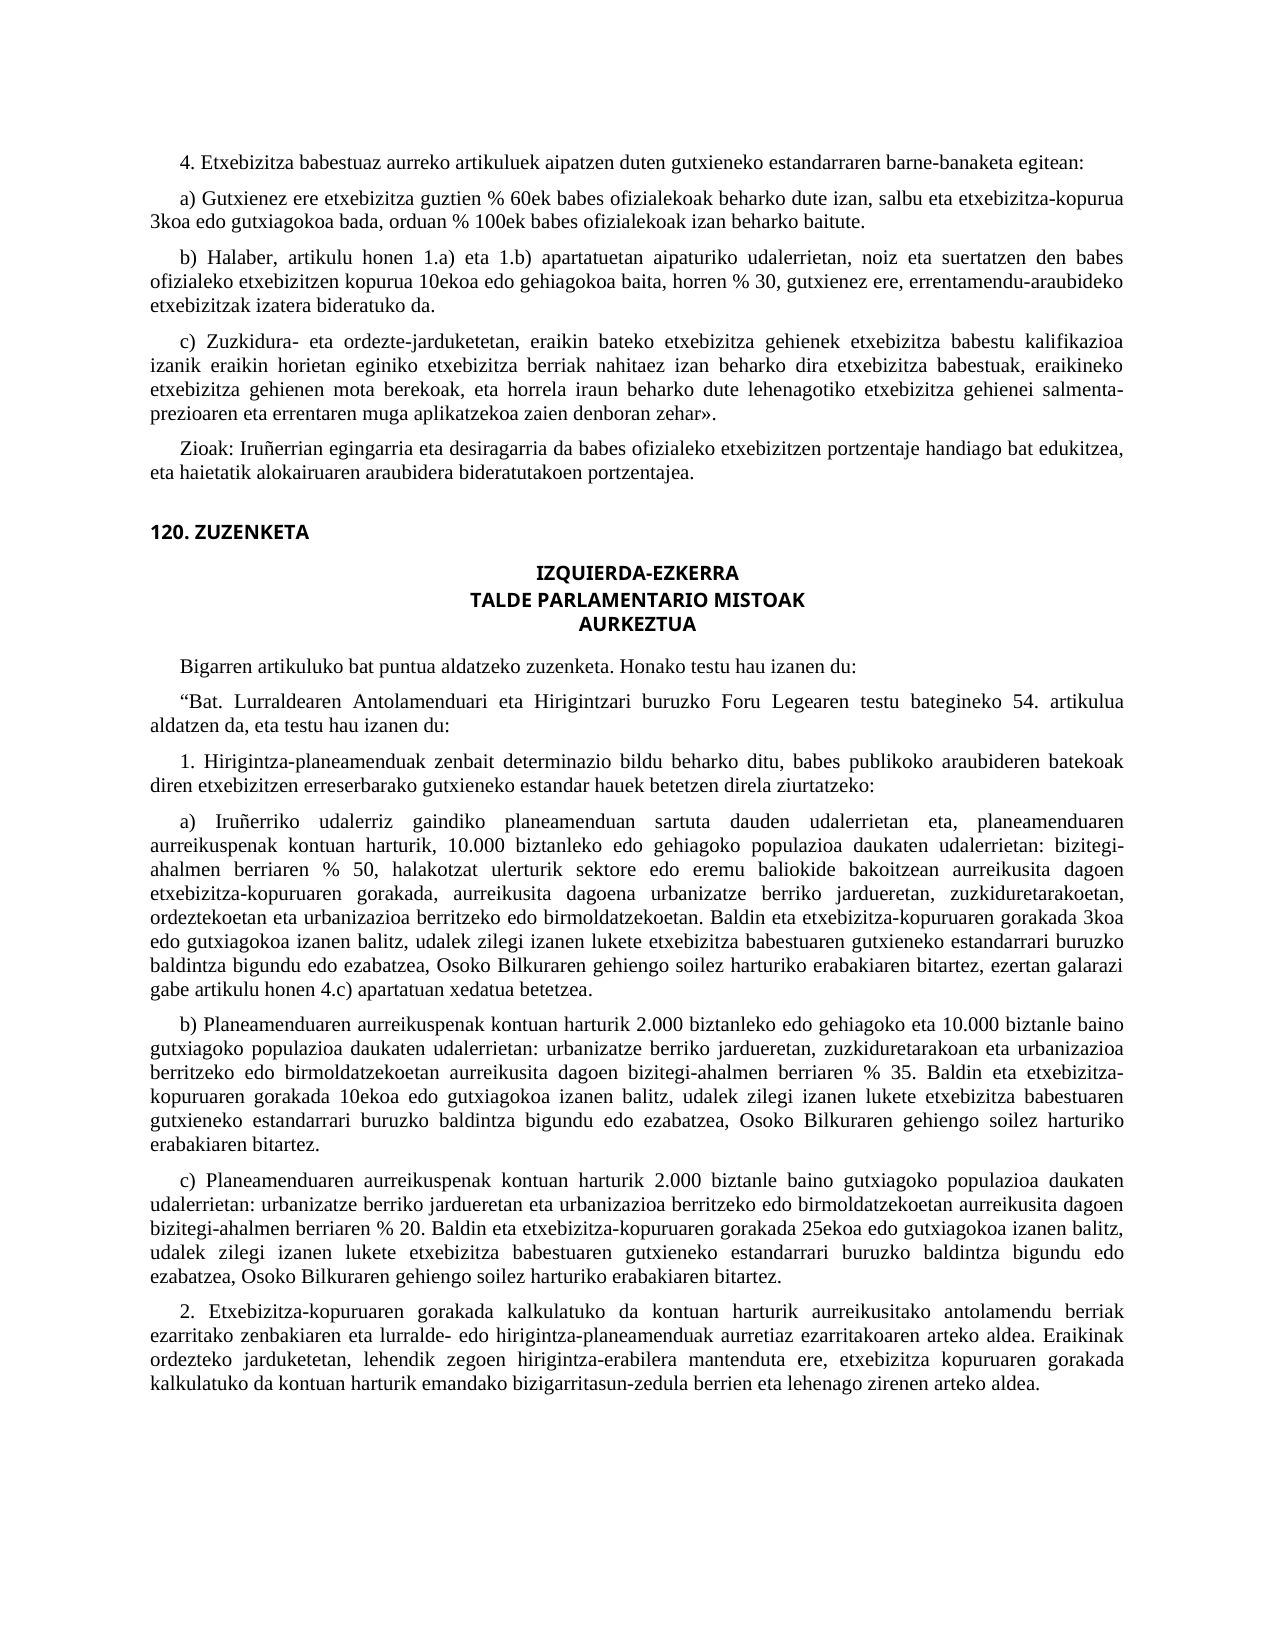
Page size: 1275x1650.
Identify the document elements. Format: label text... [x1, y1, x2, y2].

text “Bat. Lurraldearen Antolamenduari eta Hirigintzari buruzko Foru Legearen testu bategineko 54. artikulua aldatzen da, eta testu hau izanen du: [150, 690, 1125, 738]
text c) Planeamenduaren aurreikuspenak kontuan harturik 2.000 biztanle baino gutxiagoko populazioa daukaten udalerrietan: urbanizatze berriko jardueretan eta urbanizazioa berritzeko edo birmoldatzekoetan aurreikusita dagoen bizitegi-ahalmen berriaren % 20. Baldin eta etxebizitza-kopuruaren gorakada 25ekoa edo gutxiagokoa izanen balitz, udalek zilegi izanen lukete etxebizitza babestuaren gutxieneko estandarrari buruzko baldintza bigundu edo ezabatzea, Osoko Bilkuraren gehiengo soilez harturiko erabakiaren bitartez. [150, 1168, 1125, 1288]
text 120. zuzenketa [150, 520, 1125, 544]
text 1. Hirigintza-planeamenduak zenbait determinazio bildu beharko ditu, babes publikoko araubideren batekoak diren etxebizitzen erreserbarako gutxieneko estandar hauek betetzen direla ziurtatzeko: [150, 749, 1125, 797]
text 2. Etxebizitza-kopuruaren gorakada kalkulatuko da kontuan harturik aurreikusitako antolamendu berriak ezarritako zenbakiaren eta lurralde- edo hirigintza-planeamenduak aurretiaz ezarritakoaren arteko aldea. Eraikinak ordezteko jarduketetan, lehendik zegoen hirigintza-erabilera mantenduta ere, etxebizitza kopuruaren gorakada kalkulatuko da kontuan harturik emandako bizigarritasun-zedula berrien eta lehenago zirenen arteko aldea. [150, 1300, 1125, 1396]
text a) Gutxienez ere etxebizitza guztien % 60ek babes ofizialekoak beharko dute izan, salbu eta etxebizitza-kopurua 3koa edo gutxiagokoa bada, orduan % 100ek babes ofizialekoak izan beharko baitute. [150, 186, 1125, 234]
text a) Iruñerriko udalerriz gaindiko planeamenduan sartuta dauden udalerrietan eta, planeamenduaren aurreikuspenak kontuan harturik, 10.000 biztanleko edo gehiagoko populazioa daukaten udalerrietan: bizitegi-ahalmen berriaren % 50, halakotzat ulerturik sektore edo eremu baliokide bakoitzean aurreikusita dagoen etxebizitza-kopuruaren gorakada, aurreikusita dagoena urbanizatze berriko jardueretan, zuzkiduretarakoetan, ordeztekoetan eta urbanizazioa berritzeko edo birmoldatzekoetan. Baldin eta etxebizitza-kopuruaren gorakada 3koa edo gutxiagokoa izanen balitz, udalek zilegi izanen lukete etxebizitza babestuaren gutxieneko estandarrari buruzko baldintza bigundu edo ezabatzea, Osoko Bilkuraren gehiengo soilez harturiko erabakiaren bitartez, ezertan galarazi gabe artikulu honen 4.c) apartatuan xedatua betetzea. [150, 809, 1125, 1001]
text Bigarren artikuluko bat puntua aldatzeko zuzenketa. Honako testu hau izanen du: [150, 654, 1125, 678]
text 4. Etxebizitza babestuaz aurreko artikuluek aipatzen duten gutxieneko estandarraren barne-banaketa egitean: [150, 150, 1125, 174]
text talde parlamentario mistoak aurkeztua [150, 588, 1125, 636]
text Zioak: Iruñerrian egingarria eta desiragarria da babes ofizialeko etxebizitzen portzentaje handiago bat edukitzea, eta haietatik alokairuaren araubidera bideratutakoen portzentajea. [150, 437, 1125, 484]
text b) Planeamenduaren aurreikuspenak kontuan harturik 2.000 biztanleko edo gehiagoko eta 10.000 biztanle baino gutxiagoko populazioa daukaten udalerrietan: urbanizatze berriko jardueretan, zuzkiduretarakoan eta urbanizazioa berritzeko edo birmoldatzekoetan aurreikusita dagoen bizitegi-ahalmen berriaren % 35. Baldin eta etxebizitza-kopuruaren gorakada 10ekoa edo gutxiagokoa izanen balitz, udalek zilegi izanen lukete etxebizitza babestuaren gutxieneko estandarrari buruzko baldintza bigundu edo ezabatzea, Osoko Bilkuraren gehiengo soilez harturiko erabakiaren bitartez. [150, 1013, 1125, 1156]
text Izquierda-Ezkerra [150, 562, 1125, 586]
text b) Halaber, artikulu honen 1.a) eta 1.b) apartatuetan aipaturiko udalerrietan, noiz eta suertatzen den babes ofizialeko etxebizitzen kopurua 10ekoa edo gehiagokoa baita, horren % 30, gutxienez ere, errentamendu-araubideko etxebizitzak izatera bideratuko da. [150, 245, 1125, 317]
text c) Zuzkidura- eta ordezte-jarduketetan, eraikin bateko etxebizitza gehienek etxebizitza babestu kalifikazioa izanik eraikin horietan eginiko etxebizitza berriak nahitaez izan beharko dira etxebizitza babestuak, eraikineko etxebizitza gehienen mota berekoak, eta horrela iraun beharko dute lehenagotiko etxebizitza gehienei salmenta-prezioaren eta errentaren muga aplikatzekoa zaien denboran zehar». [150, 329, 1125, 425]
